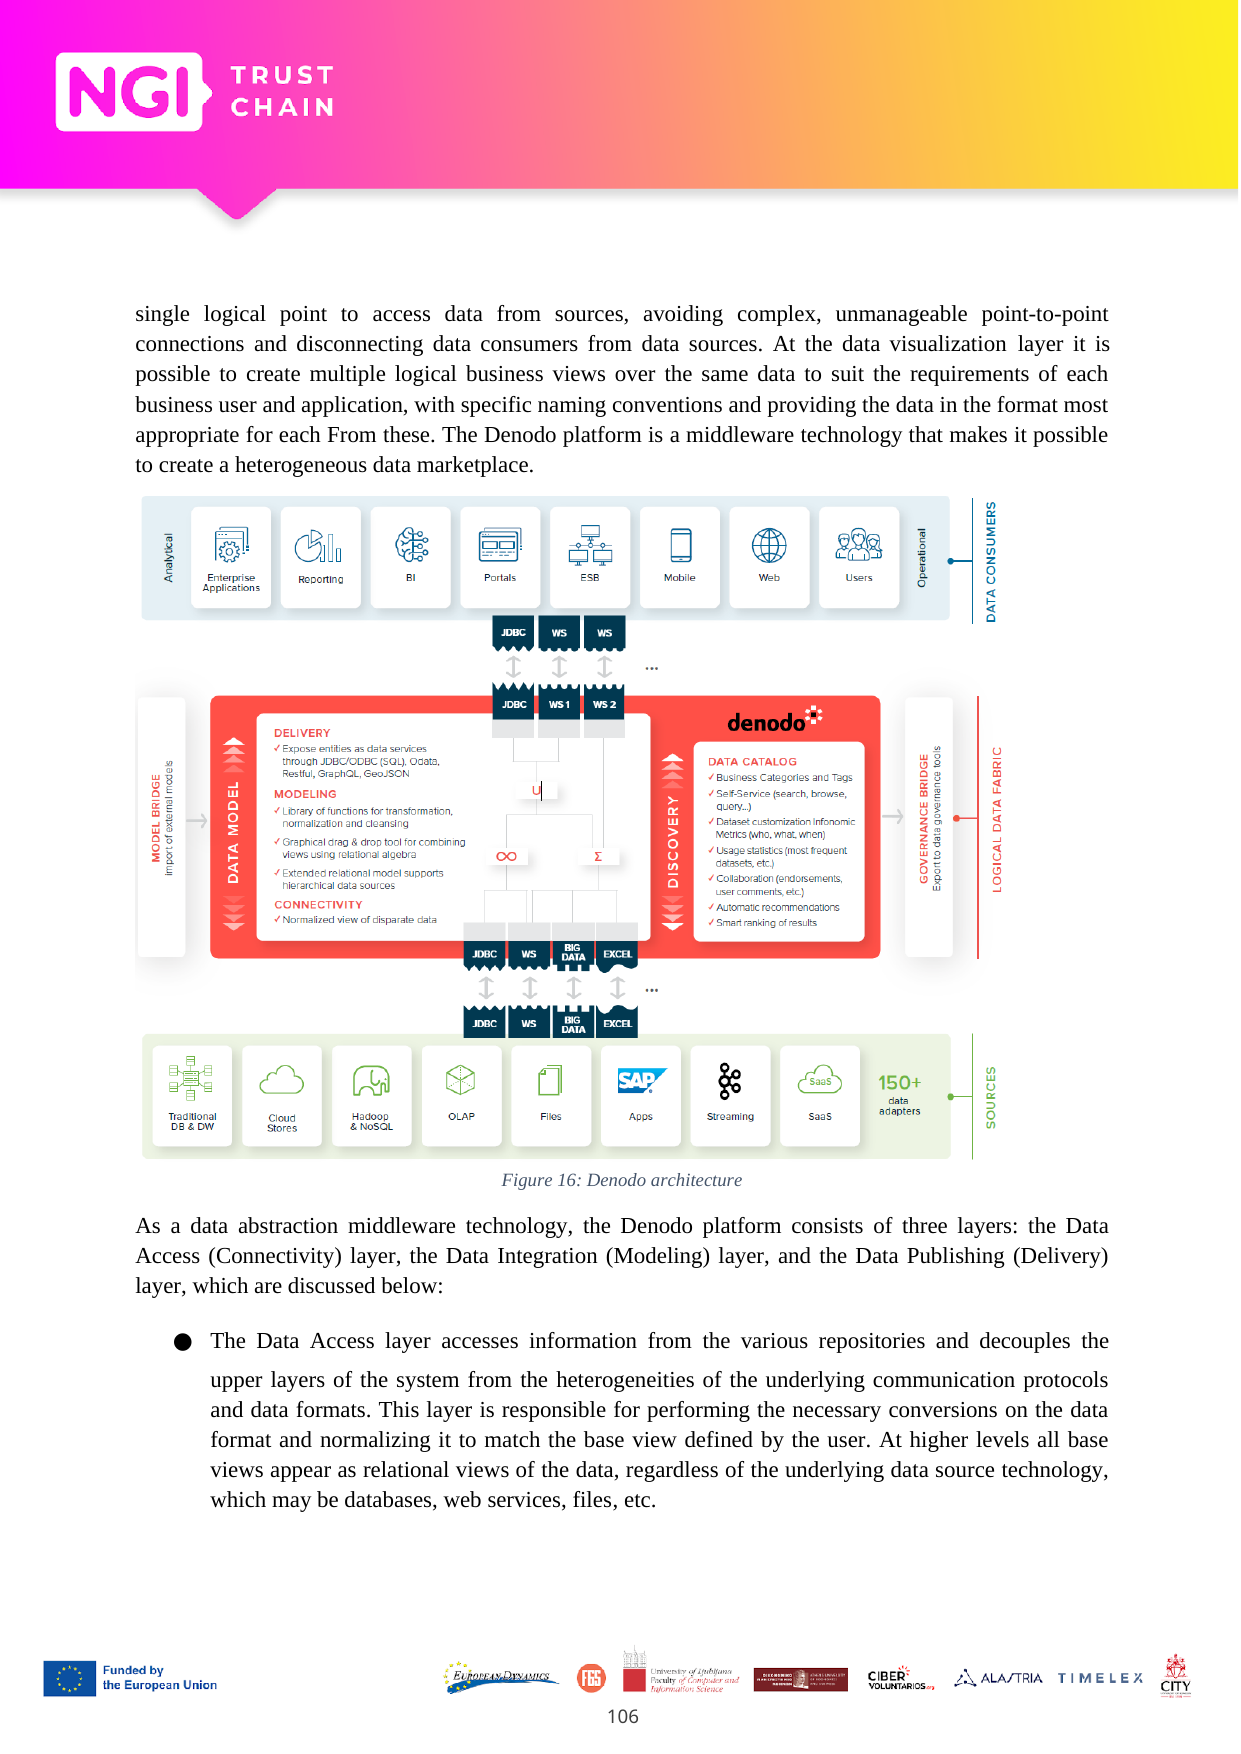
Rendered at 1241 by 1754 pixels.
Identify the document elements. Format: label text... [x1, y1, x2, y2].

text Figure 16: Denodo architecture [135, 1169, 1110, 1191]
list The Data Access layer accesses information from the various repositories and decouples the upper layers of the system from the heterogeneities of the underlying communication protocols and data formats. This layer is responsible for performing the necessary conversions on the data format and normalizing it to match the base view defined by the user. At higher levels all base views appear as relational views of the data, regardless of the underlying data source technology, which may be databases, web services, files, etc. [173, 1315, 1110, 1513]
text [135, 300, 1110, 477]
picture [0, 0, 1239, 1751]
text As a data abstraction middleware technology, the Denodo platform consists of three layers: the Data Access (Connectivity) layer, the Data Integration (Modeling) layer, and the Data Publishing (Delivery) layer, which are discussed below: [135, 1212, 1110, 1298]
